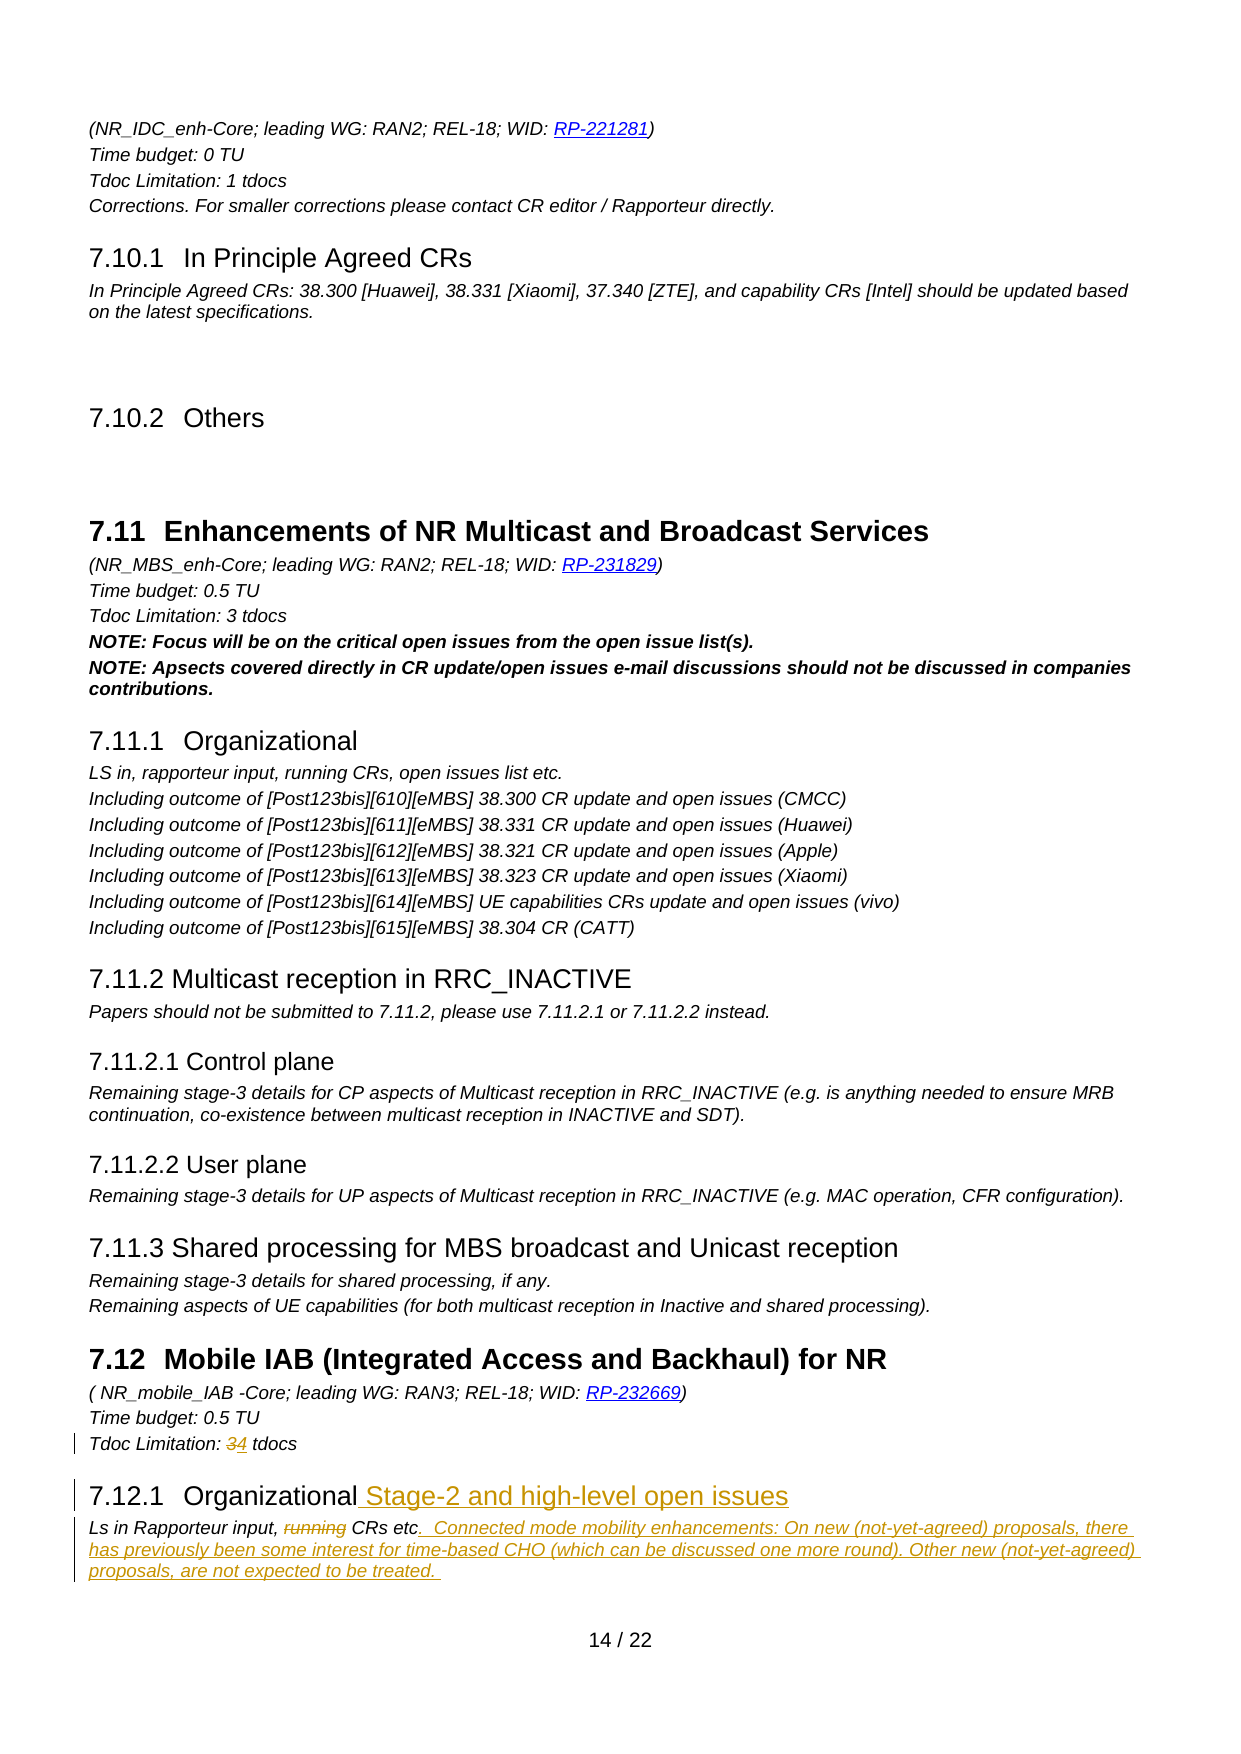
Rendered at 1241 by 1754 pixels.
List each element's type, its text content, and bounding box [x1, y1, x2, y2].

text NOTE: Focus will be on the critical open issues from the open issue list(s). [89, 631, 1152, 652]
subtitle 7.11.2.1 Control plane [89, 1047, 1152, 1076]
text Remaining stage-3 details for UP aspects of Multicast reception in RRC_INACTIVE (e.g. MAC operation, CFR configuration). [89, 1185, 1152, 1207]
subtitle 7.11.2.2 User plane [89, 1150, 1152, 1179]
subtitle 7.10.1 In Principle Agreed CRs [89, 242, 1152, 273]
text Including outcome of [Post123bis][613][eMBS] 38.323 CR update and open issues (Xiaomi) [89, 865, 1152, 887]
text Including outcome of [Post123bis][612][eMBS] 38.321 CR update and open issues (Apple) [89, 839, 1152, 861]
subtitle 7.11.1 Organizational [89, 725, 1152, 756]
text Remaining stage-3 details for shared processing, if any. [89, 1269, 1152, 1291]
subtitle 7.11.3 Shared processing for MBS broadcast and Unicast reception [89, 1232, 1152, 1263]
text ( NR_mobile_IAB -Core; leading WG: RAN3; REL-18; WID: RP-232669) [89, 1381, 1152, 1403]
text Remaining aspects of UE capabilities (for both multicast reception in Inactive and shared processing). [89, 1295, 1152, 1317]
text LS in, rapporteur input, running CRs, open issues list etc. [89, 762, 1152, 784]
text Including outcome of [Post123bis][615][eMBS] 38.304 CR (CATT) [89, 917, 1152, 938]
text NOTE: Apsects covered directly in CR update/open issues e-mail discussions should not be discussed in companies contributions. [89, 657, 1152, 700]
text Including outcome of [Post123bis][611][eMBS] 38.331 CR update and open issues (Huawei) [89, 814, 1152, 835]
text Corrections. For smaller corrections please contact CR editor / Rapporteur directly. [89, 195, 1152, 217]
text (NR_MBS_enh-Core; leading WG: RAN2; REL-18; WID: RP-231829) [89, 554, 1152, 575]
text Ls in Rapporteur input, CRs etc [89, 1517, 1152, 1582]
text In Principle Agreed CRs: 38.300 [Huawei], 38.331 [Xiaomi], 37.340 [ZTE], and capability CRs [Intel] should be updated based on the latest specifications. [89, 279, 1152, 322]
text Tdoc Limitation: 1 tdocs [89, 169, 1152, 191]
text Including outcome of [Post123bis][610][eMBS] 38.300 CR update and open issues (CMCC) [89, 788, 1152, 809]
subtitle 7.12.1 Organizational [89, 1479, 1152, 1511]
text Remaining stage-3 details for CP aspects of Multicast reception in RRC_INACTIVE (e.g. is anything needed to ensure MRB continuation, co-existence between multicast reception in INACTIVE and SDT). [89, 1082, 1152, 1125]
subtitle 7.11 Enhancements of NR Multicast and Broadcast Services [89, 514, 1152, 547]
subtitle 7.11.2 Multicast reception in RRC_INACTIVE [89, 963, 1152, 994]
text (NR_IDC_enh-Core; leading WG: RAN2; REL-18; WID: RP-221281) [89, 118, 1152, 140]
text Including outcome of [Post123bis][614][eMBS] UE capabilities CRs update and open issues (vivo) [89, 891, 1152, 912]
text Time budget: 0 TU [89, 144, 1152, 165]
text Tdoc Limitation: tdocs [89, 1433, 1152, 1454]
subtitle 7.10.2 Others [89, 402, 1152, 433]
subtitle 7.12 Mobile IAB (Integrated Access and Backhaul) for NR [89, 1342, 1152, 1375]
text Papers should not be submitted to 7.11.2, please use 7.11.2.1 or 7.11.2.2 instead. [89, 1001, 1152, 1022]
text Time budget: 0.5 TU [89, 579, 1152, 601]
text Tdoc Limitation: 3 tdocs [89, 605, 1152, 627]
text Time budget: 0.5 TU [89, 1407, 1152, 1429]
